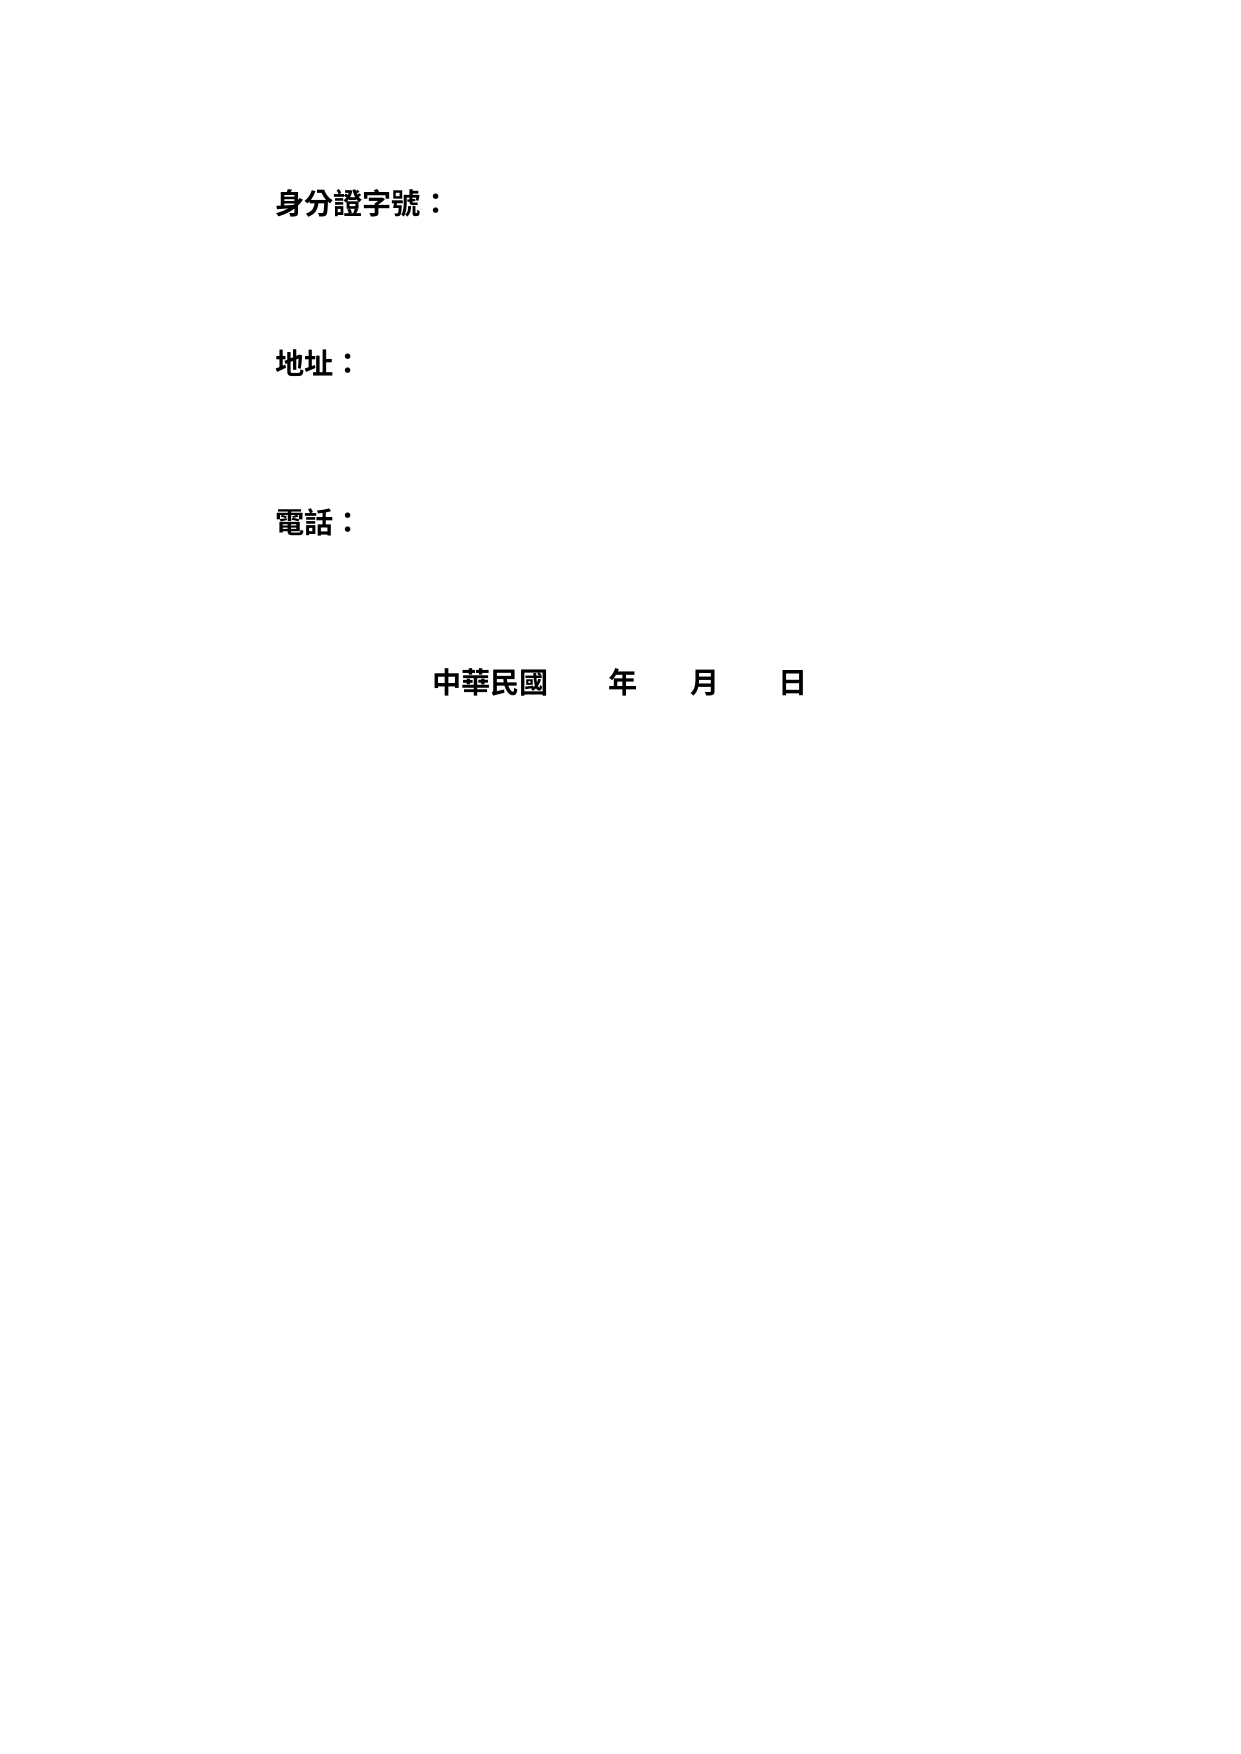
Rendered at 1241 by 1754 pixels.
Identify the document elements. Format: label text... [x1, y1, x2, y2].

text 電話： [187, 484, 1053, 559]
text 中華民國 年 月 日 [187, 643, 1053, 718]
text 地址： [187, 324, 1053, 399]
text 身分證字號： [187, 164, 1053, 239]
